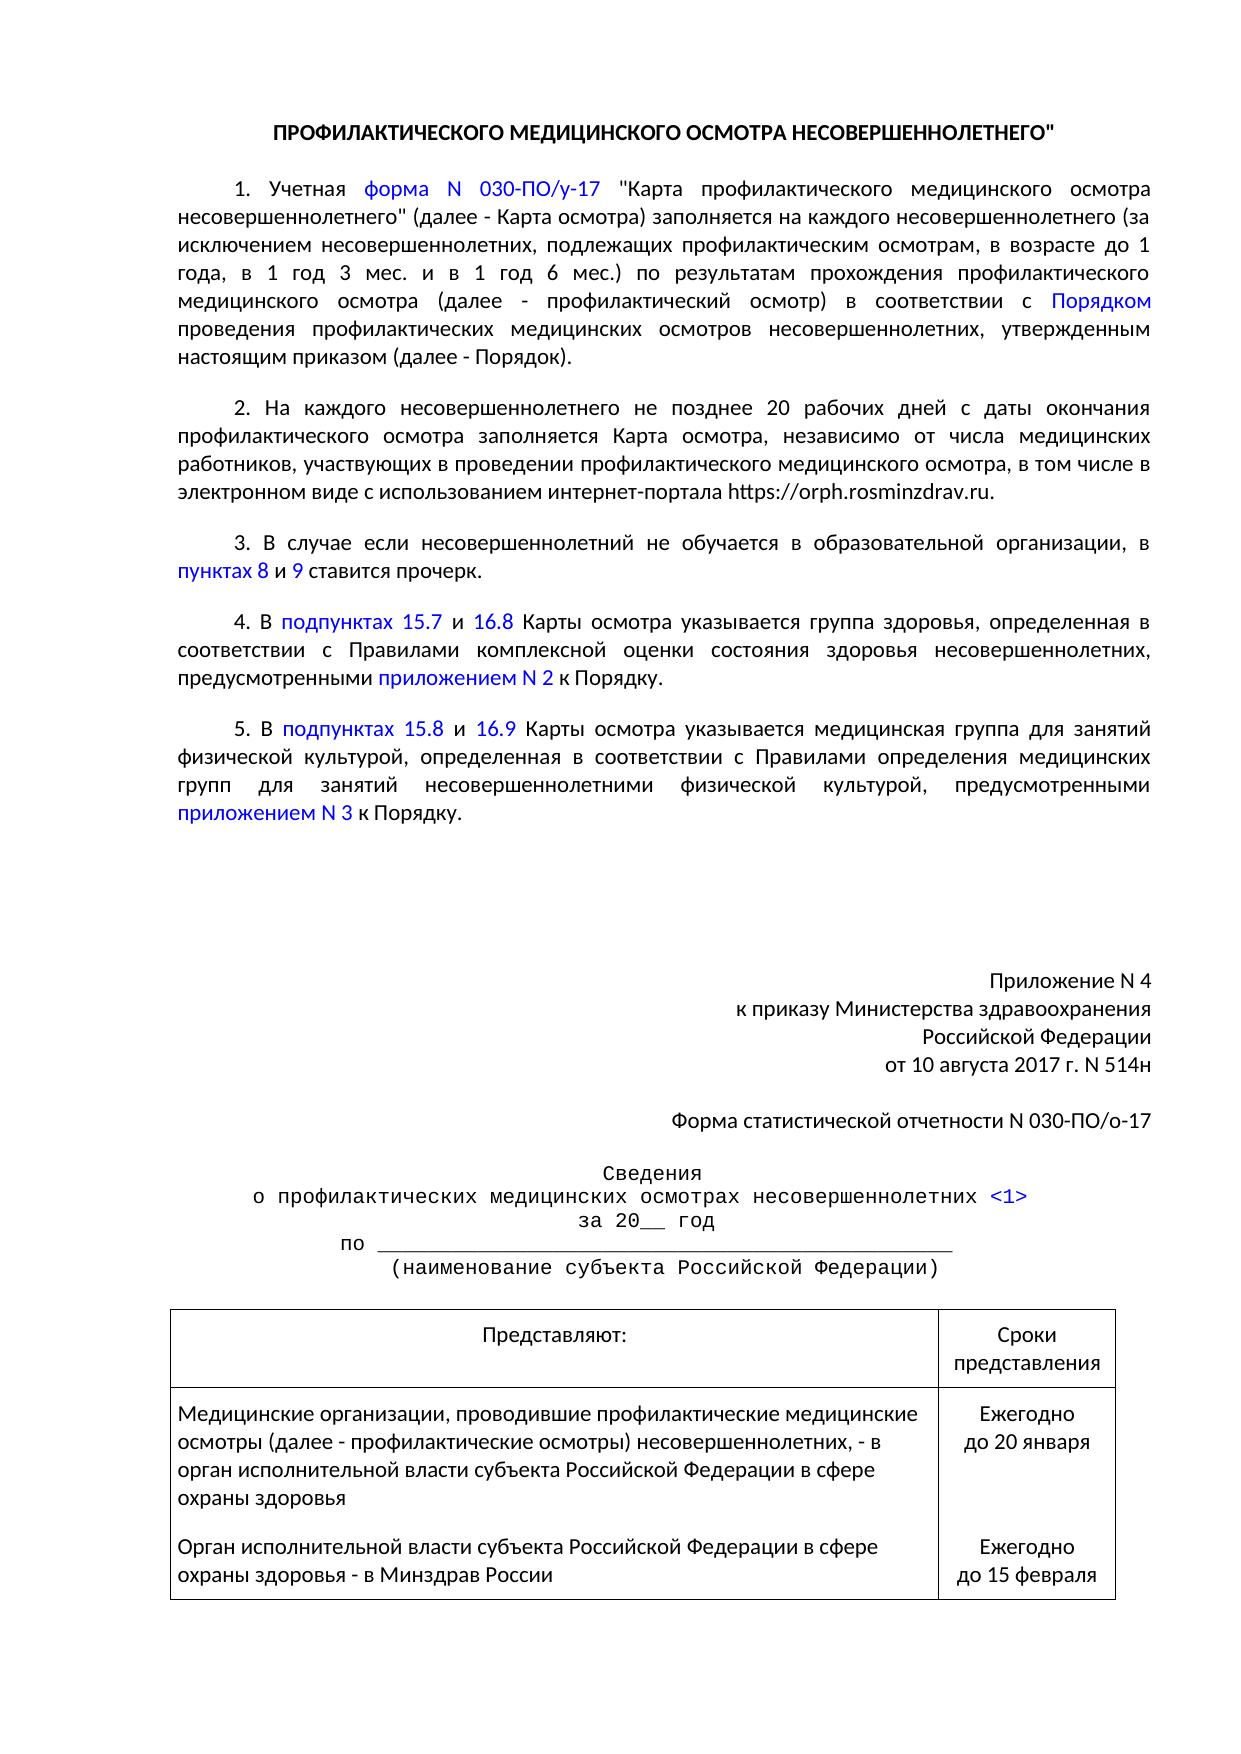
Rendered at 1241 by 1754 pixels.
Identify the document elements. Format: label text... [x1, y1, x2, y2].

text за 20__ год [177, 1210, 1152, 1233]
text 3. В случае если несовершеннолетний не обучается в образовательной организации, в пунктах 8 и 9 ставится прочерк. [177, 528, 1152, 584]
table_cell Ежегодно до 15 февраля [939, 1521, 1115, 1599]
table_cell Ежегодно до 20 января [939, 1388, 1115, 1521]
text Российской Федерации [177, 1022, 1152, 1050]
text 1. Учетная форма N 030-ПО/у-17 "Карта профилактического медицинского осмотра несовершеннолетнего" (далее - Карта осмотра) заполняется на каждого несовершеннолетнего (за исключением несовершеннолетних, подлежащих профилактическим осмотрам, в возрасте до 1 года, в 1 год 3 мес. и в 1 год 6 мес.) по результатам прохождения профилактического медицинского осмотра (далее - профилактический осмотр) в соответствии с Порядком проведения профилактических медицинских осмотров несовершеннолетних, утвержденным настоящим приказом (далее - Порядок). [177, 174, 1152, 370]
text Форма статистической отчетности N 030-ПО/о-17 [177, 1106, 1152, 1134]
title ПРОФИЛАКТИЧЕСКОГО МЕДИЦИНСКОГО ОСМОТРА НЕСОВЕРШЕННОЛЕТНЕГО" [177, 118, 1152, 146]
table_header Представляют: [171, 1310, 938, 1387]
text к приказу Министерства здравоохранения [177, 994, 1152, 1022]
table_cell Орган исполнительной власти субъекта Российской Федерации в сфере охраны здоровья - в Минздрав России [171, 1521, 938, 1599]
table_header Сроки представления [939, 1310, 1115, 1387]
text от 10 августа 2017 г. N 514н [177, 1050, 1152, 1078]
text (наименование субъекта Российской Федерации) [177, 1257, 1152, 1281]
text Приложение N 4 [177, 966, 1152, 994]
text 2. На каждого несовершеннолетнего не позднее 20 рабочих дней с даты окончания профилактического осмотра заполняется Карта осмотра, независимо от числа медицинских работников, участвующих в проведении профилактического медицинского осмотра, в том числе в электронном виде с использованием интернет-портала https://orph.rosminzdrav.ru. [177, 393, 1152, 505]
table_cell Медицинские организации, проводившие профилактические медицинские осмотры (далее - профилактические осмотры) несовершеннолетних, - в орган исполнительной власти субъекта Российской Федерации в сфере охраны здоровья [171, 1388, 938, 1521]
text 5. В подпунктах 15.8 и 16.9 Карты осмотра указывается медицинская группа для занятий физической культурой, определенная в соответствии с Правилами определения медицинских групп для занятий несовершеннолетними физической культурой, предусмотренными приложением N 3 к Порядку. [177, 714, 1152, 826]
text Сведения [177, 1162, 1152, 1186]
text по ______________________________________________ [177, 1233, 1152, 1257]
text о профилактических медицинских осмотрах несовершеннолетних <1> [177, 1186, 1152, 1210]
text 4. В подпунктах 15.7 и 16.8 Карты осмотра указывается группа здоровья, определенная в соответствии с Правилами комплексной оценки состояния здоровья несовершеннолетних, предусмотренными приложением N 2 к Порядку. [177, 607, 1152, 691]
